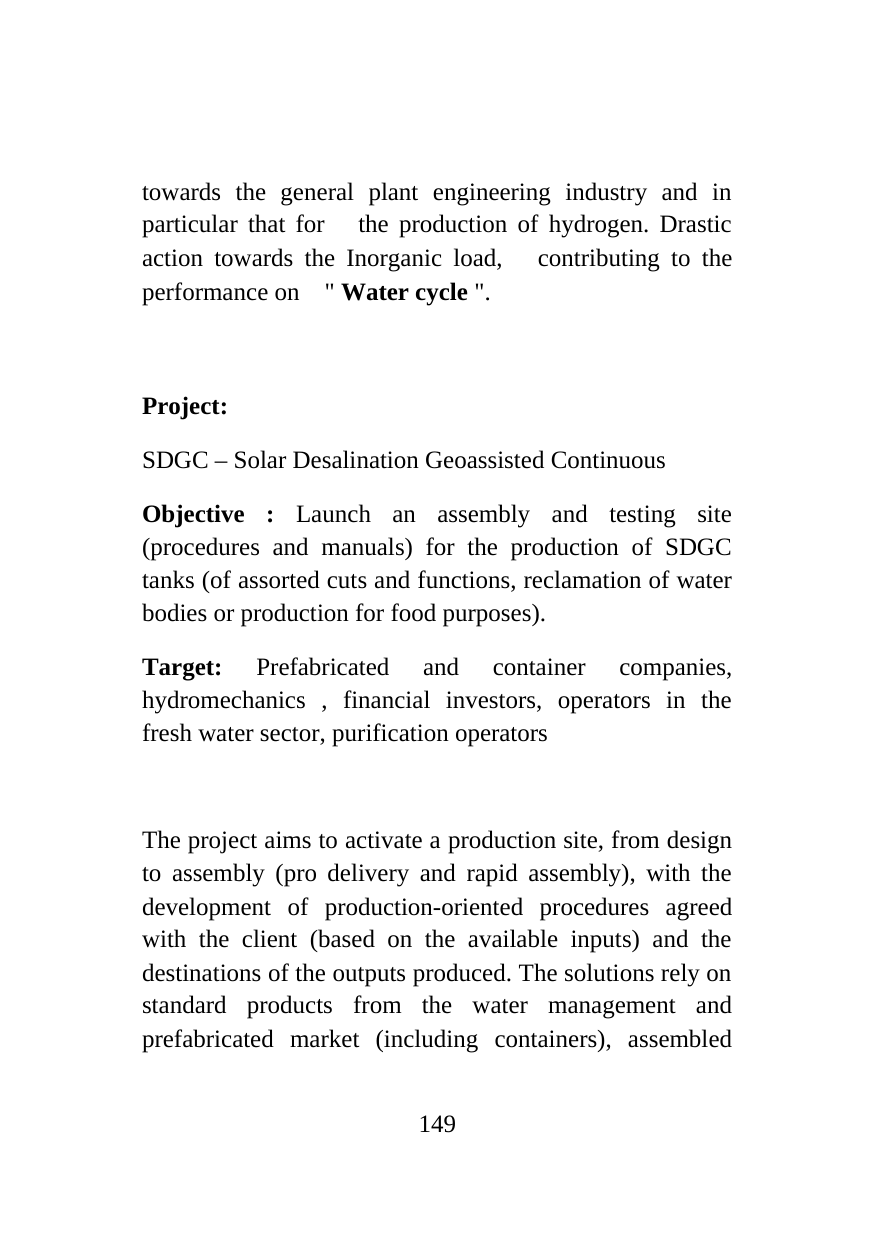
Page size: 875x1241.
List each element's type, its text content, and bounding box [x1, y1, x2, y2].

text Project: [142, 391, 732, 420]
text Target: Prefabricated and container companies, hydromechanics , financial investors, operators in the fresh water sector, purification operators [142, 652, 732, 747]
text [142, 826, 732, 1052]
text Objective : Launch an assembly and testing site (procedures and manuals) for the production of SDGC tanks (of assorted cuts and functions, reclamation of water bodies or production for food purposes). [142, 499, 732, 627]
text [142, 177, 732, 308]
text SDGC – Solar Desalination Geoassisted Continuous [142, 445, 732, 474]
